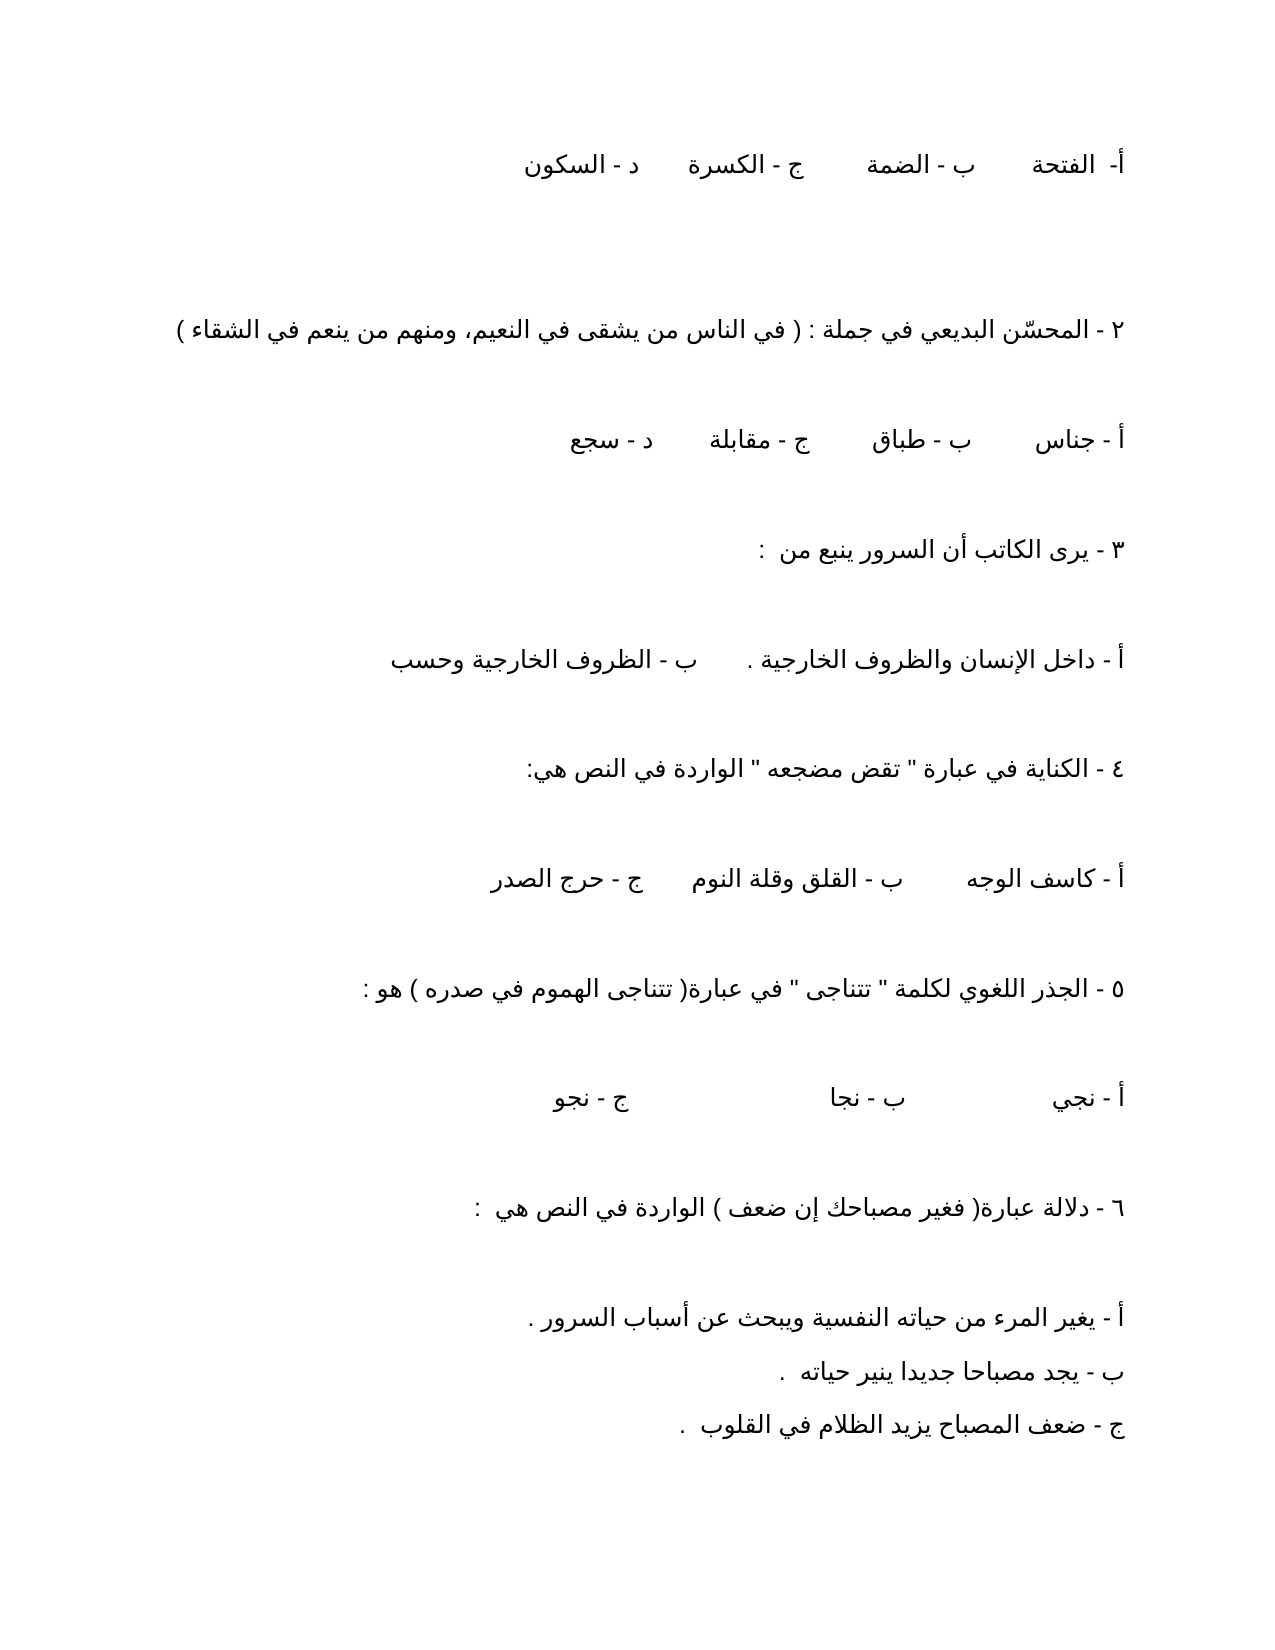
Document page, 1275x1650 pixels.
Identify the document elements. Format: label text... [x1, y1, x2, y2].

text ٤ - الكناية في عبارة " تقض مضجعه " الواردة في النص هي: [150, 754, 1125, 783]
text أ - يغير المرء من حياته النفسية ويبحث عن أسباب السرور . [150, 1303, 1125, 1331]
text ب - يجد مصباحا جديدا ينير حياته . [150, 1357, 1125, 1385]
text أ - جناس ب - طباق ج - مقابلة د - سجع [150, 425, 1125, 454]
text أ - داخل الإنسان والظروف الخارجية . ب - الظروف الخارجية وحسب [150, 644, 1125, 673]
text ج - ضعف المصباح يزيد الظلام في القلوب . [150, 1410, 1125, 1439]
text ٥ - الجذر اللغوي لكلمة " تتناجى " في عبارة( تتناجى الهموم في صدره ) هو : [150, 974, 1125, 1002]
text ٣ - يرى الكاتب أن السرور ينبع من : [150, 535, 1125, 564]
text أ - كاسف الوجه ب - القلق وقلة النوم ج - حرج الصدر [150, 864, 1125, 893]
text أ- الفتحة ب - الضمة ج - الكسرة د - السكون [150, 150, 1125, 179]
text ٦ - دلالة عبارة( فغير مصباحك إن ضعف ) الواردة في النص هي : [150, 1193, 1125, 1222]
text أ - نجي ب - نجا ج - نجو [150, 1083, 1125, 1112]
text ٢ - المحسّن البديعي في جملة : ( في الناس من يشقى في النعيم، ومنهم من ينعم في الشقاء ) [150, 316, 1125, 344]
